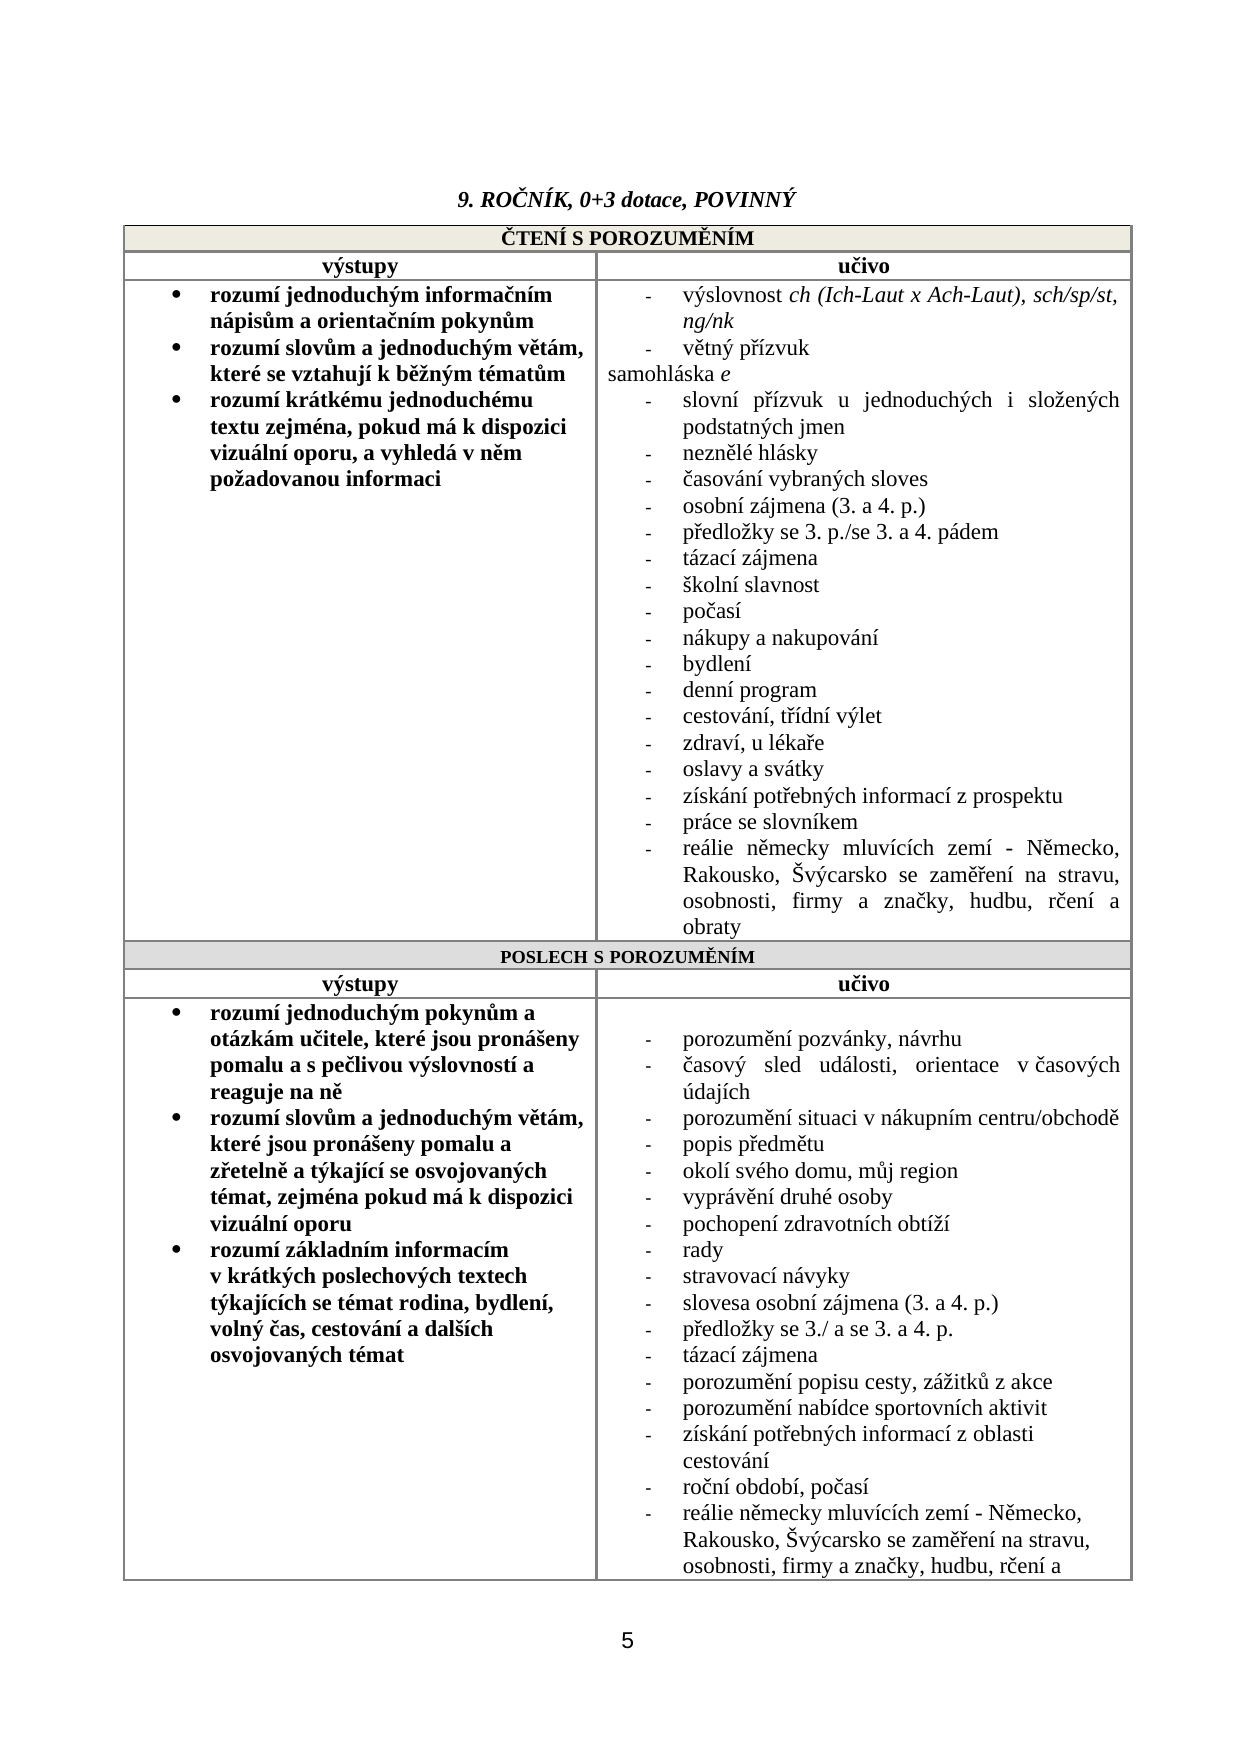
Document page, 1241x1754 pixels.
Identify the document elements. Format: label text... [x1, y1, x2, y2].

table_cell učivo [598, 253, 1130, 279]
table_cell výslovnost ch (Ich-Laut x Ach-Laut), sch/sp/st, ng/nk větný přízvuk samohláska e slovní přízvuk u jednoduchých i složených podstatných jmen neznělé hlásky časování vybraných sloves osobní zájmena (3. a 4. p.) předložky se 3. p./se 3. a 4. pádem tázací zájmena školní slavnost počasí nákupy a nakupování bydlení denní program cestování, třídní výlet zdraví, u lékaře oslavy a svátky získání potřebných informací z prospektu práce se slovníkem reálie německy mluvících zemí - Německo, Rakousko, Švýcarsko se zaměření na stravu, osobnosti, firmy a značky, hudbu, rčení a obraty [598, 281, 1130, 940]
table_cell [598, 999, 1130, 1578]
table_header ČTENÍ S POROZUMĚNÍM [125, 226, 1130, 250]
table_cell výstupy [125, 253, 595, 279]
text 9. ROČNÍK, 0+3 dotace, POVINNÝ [148, 186, 1107, 213]
table_cell výstupy [125, 970, 595, 997]
table_cell učivo [598, 970, 1130, 997]
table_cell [125, 999, 595, 1578]
table_cell rozumí jednoduchým informačním nápisům a orientačním pokynům rozumí slovům a jednoduchým větám, které se vztahují k běžným tématům rozumí krátkému jednoduchému textu zejména, pokud má k dispozici vizuální oporu, a vyhledá v něm požadovanou informaci [125, 281, 595, 940]
table_cell poslech s porozuměním [125, 942, 1130, 968]
